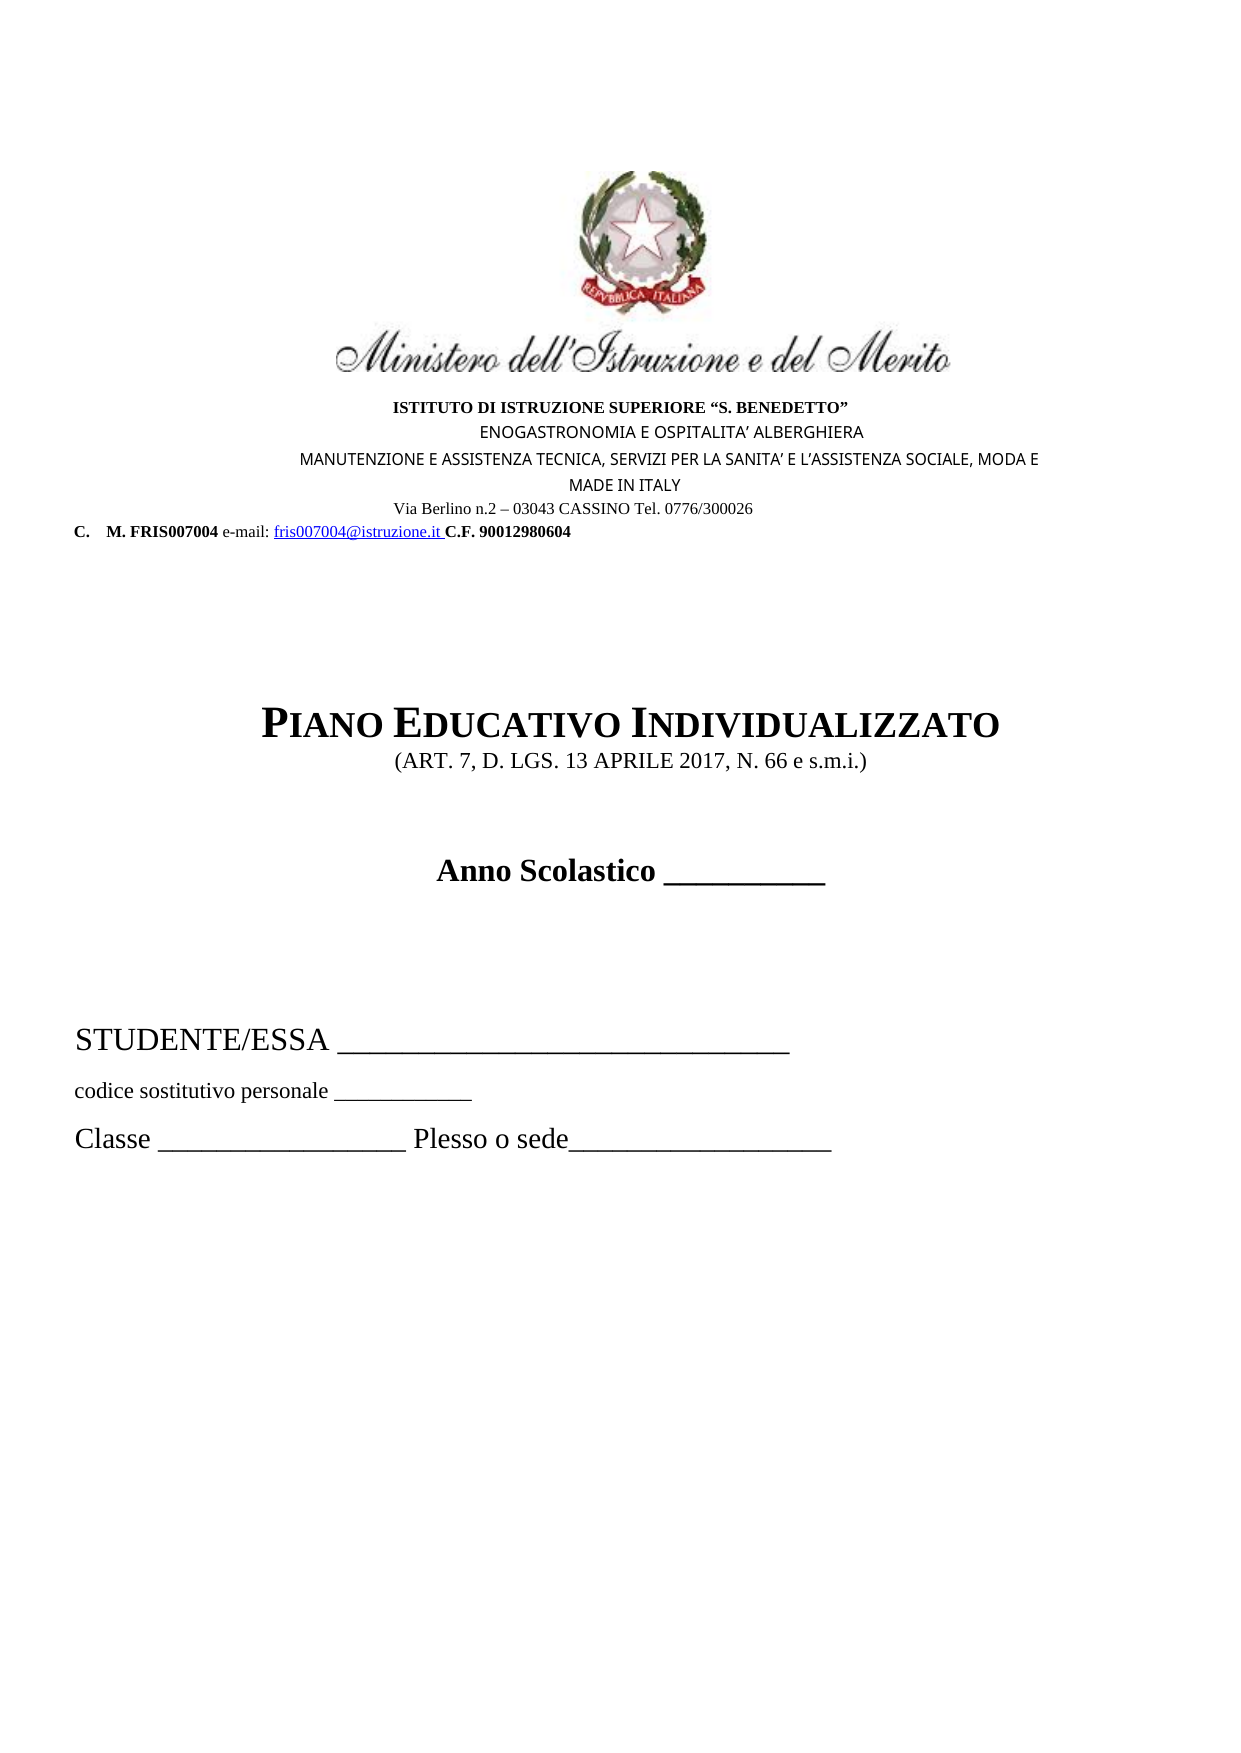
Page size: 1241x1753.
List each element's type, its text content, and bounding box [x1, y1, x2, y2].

text ENOGASTRONOMIA E OSPITALITA’ ALBERGHIERA [200, 421, 1049, 443]
text ISTITUTO DI ISTRUZIONE SUPERIORE “S. BENEDETTO” [291, 398, 949, 417]
text Anno Scolastico __________ [73, 852, 1188, 889]
text codice sostitutivo personale ____________ [74, 1077, 1188, 1104]
text PIANO EDUCATIVO INDIVIDUALIZZATO [73, 696, 1188, 747]
list M. FRIS007004 e-mail: fris007004@istruzione.it C.F. 90012980604 [73, 521, 1188, 541]
text (ART. 7, D. LGS. 13 APRILE 2017, N. 66 e s.m.i.) [73, 747, 1188, 774]
text Classe _________________ Plesso o sede__________________ [74, 1121, 1188, 1155]
text Via Berlino n.2 – 03043 CASSINO Tel. 0776/300026 [335, 499, 1188, 518]
text MANUTENZIONE E ASSISTENZA TECNICA, SERVIZI PER LA SANITA’ E L’ASSISTENZA SOCIALE, MODA E MADE IN ITALY [200, 447, 1049, 496]
picture [336, 171, 951, 372]
text STUDENTE/ESSA ____________________________ [75, 1021, 1188, 1058]
